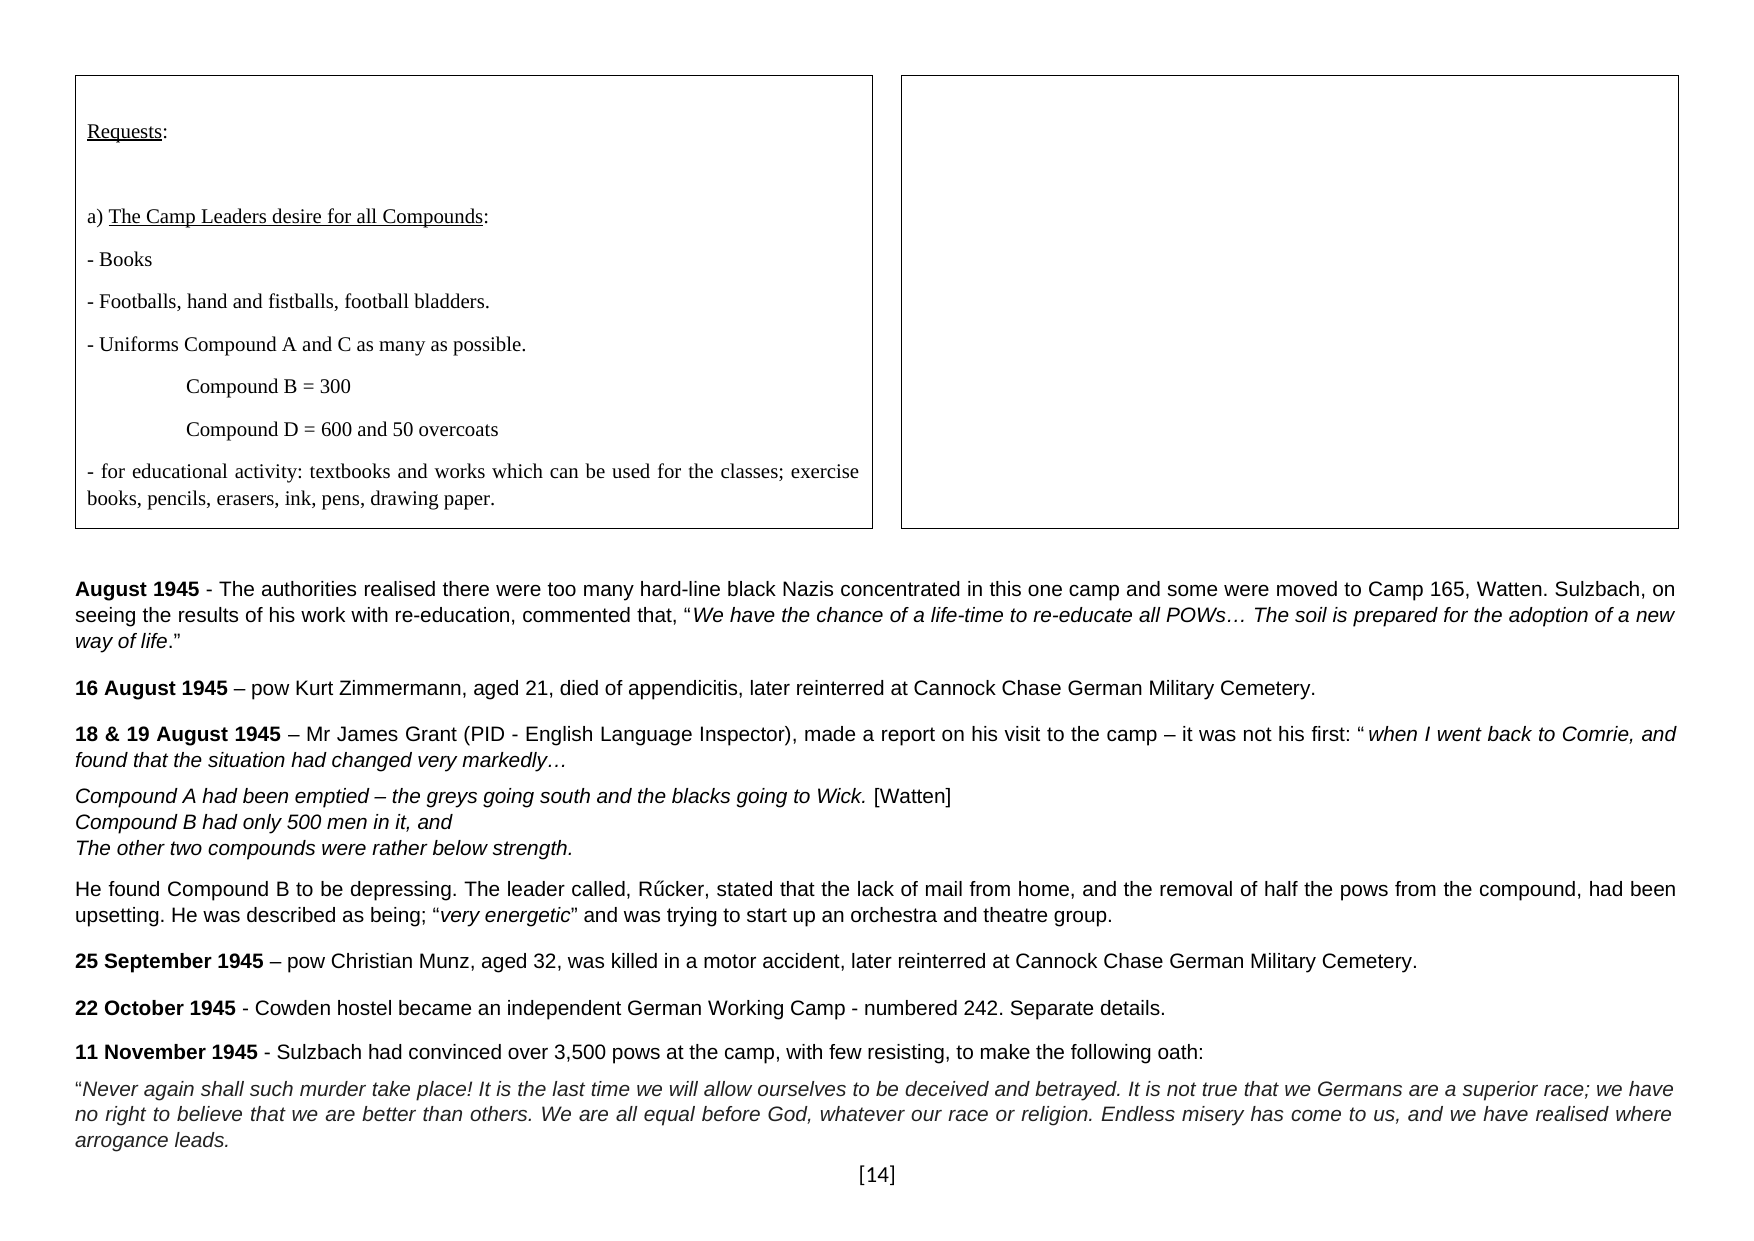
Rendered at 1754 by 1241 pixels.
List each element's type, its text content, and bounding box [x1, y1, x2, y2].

text 18 & 19 August 1945 – Mr James Grant (PID - English Language Inspector), made a report on his visit to the camp – it was not his first: “when I went back to Comrie, and found that the situation had changed very markedly… [75, 722, 1679, 772]
text 16 August 1945 – pow Kurt Zimmermann, aged 21, died of appendicitis, later reinterred at Cannock Chase German Military Cemetery. [75, 675, 1679, 699]
text August 1945 - The authorities realised there were too many hard-line black Nazis concentrated in this one camp and some were moved to Camp 165, Watten. Sulzbach, on seeing the results of his work with re-education, commented that, “We have the chance of a life-time to re-educate all POWs… The soil is prepared for the adoption of a new way of life.” [75, 577, 1679, 653]
text Compound B had only 500 men in it, and [75, 810, 1679, 834]
text “Never again shall such murder take place! It is the last time we will allow ourselves to be deceived and betrayed. It is not true that we Germans are a superior race; we have no right to believe that we are better than others. We are all equal before God, whatever our race or religion. Endless misery has come to us, and we have realised where arrogance leads. [75, 1076, 1679, 1152]
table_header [902, 76, 1678, 528]
text 22 October 1945 - Cowden hostel became an independent German Working Camp - numbered 242. Separate details. [75, 996, 1679, 1019]
text 11 November 1945 - Sulzbach had convinced over 3,500 pows at the camp, with few resisting, to make the following oath: [75, 1040, 1679, 1064]
text Compound A had been emptied – the greys going south and the blacks going to Wick. [Watten] [75, 784, 1679, 808]
text He found Compound B to be depressing. The leader called, Rűcker, stated that the lack of mail from home, and the removal of half the pows from the compound, had been upsetting. He was described as being; “very energetic” and was trying to start up an orchestra and theatre group. [75, 877, 1679, 927]
table_header [873, 75, 901, 528]
text The other two compounds were rather below strength. [75, 836, 1679, 859]
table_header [76, 76, 872, 528]
text 25 September 1945 – pow Christian Munz, aged 32, was killed in a motor accident, later reinterred at Cannock Chase German Military Cemetery. [75, 949, 1679, 973]
